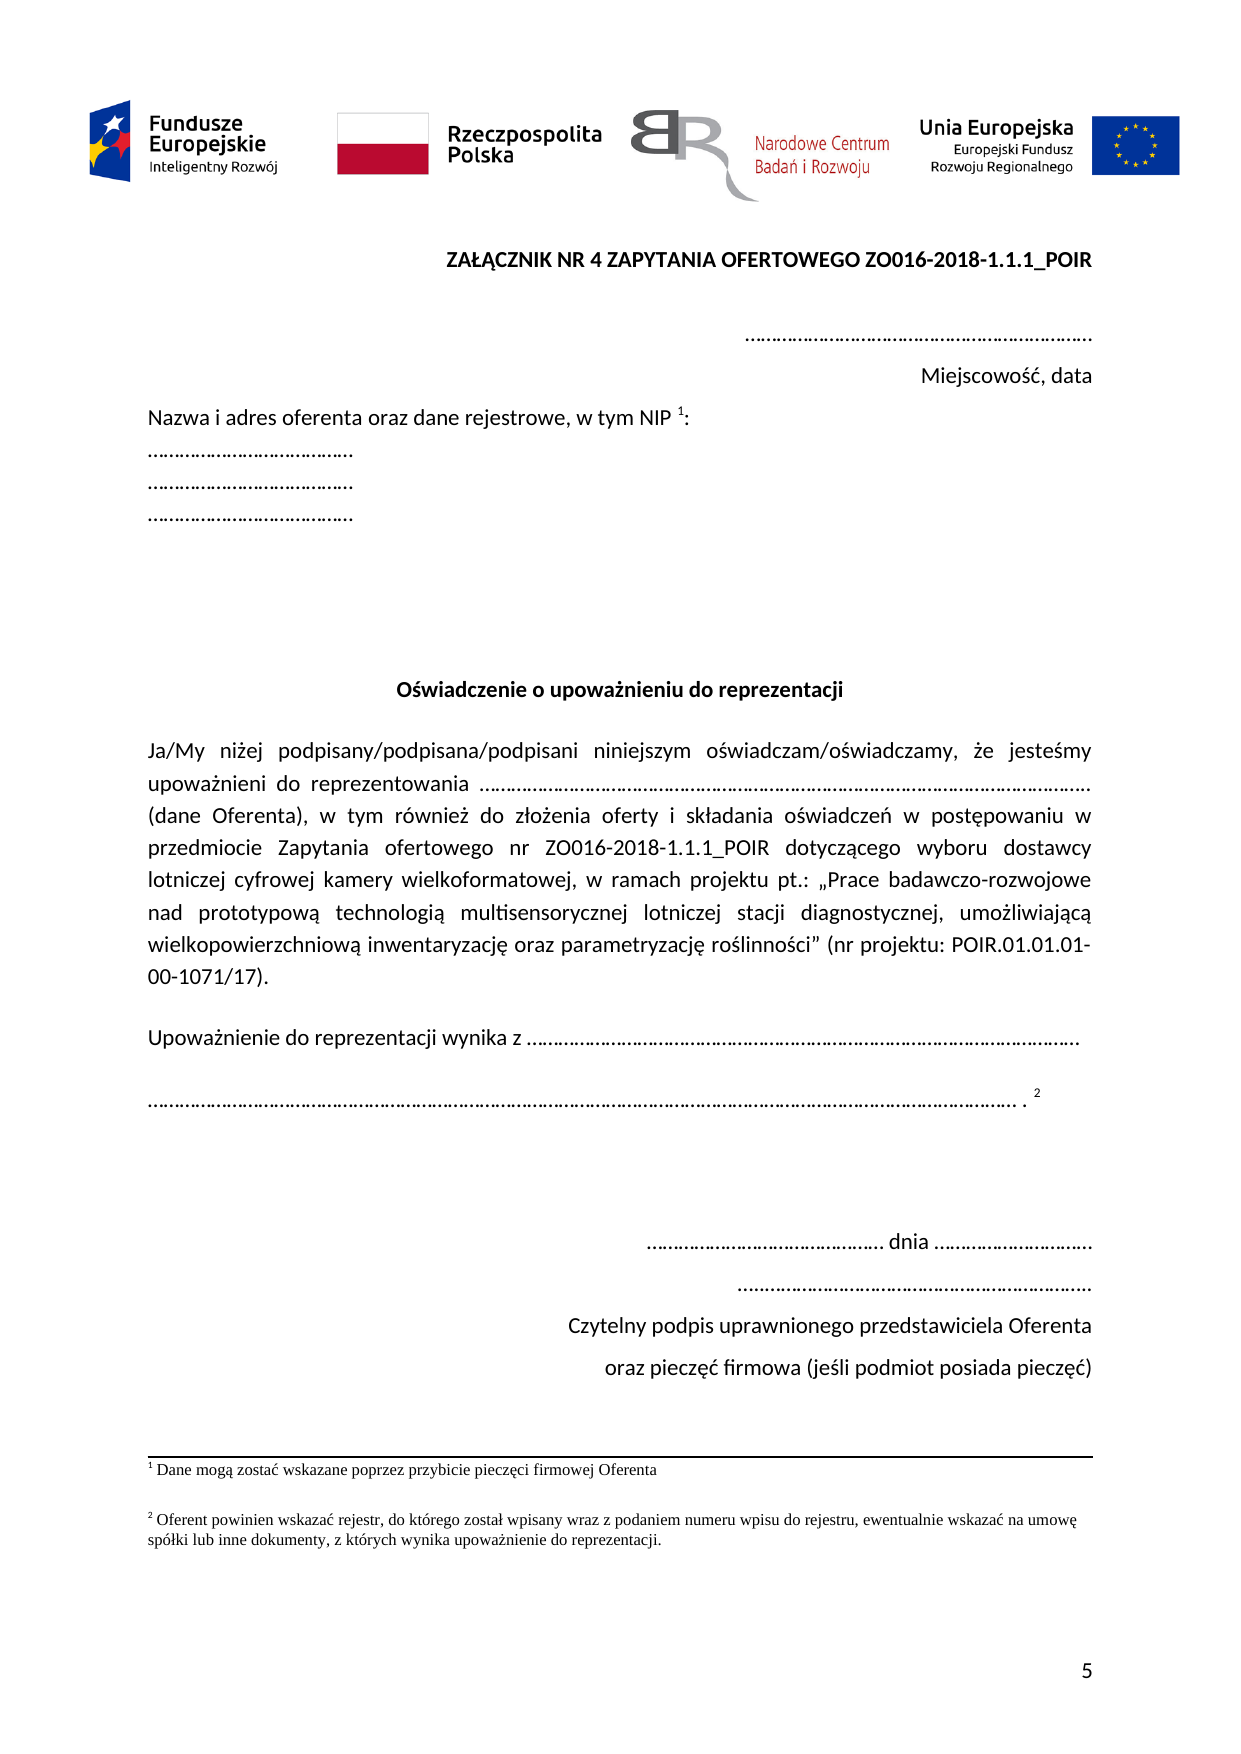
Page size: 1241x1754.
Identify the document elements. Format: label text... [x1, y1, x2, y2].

text Miejscowość, data [148, 361, 1093, 389]
text Nazwa i adres oferenta oraz dane rejestrowe, w tym NIP 1: [148, 403, 1093, 431]
text Ja/My niżej podpisany/podpisana/podpisani niniejszym oświadczam/oświadczamy, że jesteśmy upoważnieni do reprezentowania …………………………………………………………………………………………………….. (dane Oferenta), w tym również do złożenia oferty i składania oświadczeń w postępowaniu w przedmiocie Zapytania ofertowego nr ZO016-2018-1.1.1_POIR dotyczącego wyboru dostawcy lotniczej cyfrowej kamery wielkoformatowej, w ramach projektu pt.: „Prace badawczo-rozwojowe nad prototypową technologią multisensorycznej lotniczej stacji diagnostycznej, umożliwiającą wielkopowierzchniową inwentaryzację oraz parametryzację roślinności” (nr projektu: POIR.01.01.01-00-1071/17). [148, 737, 1093, 990]
text ………………………………………………………………………………………………………………………………………………… . 2 [148, 1085, 1093, 1113]
text ………………………………… [148, 435, 1093, 463]
text Upoważnienie do reprezentacji wynika z …………………………………………………………………………………………… [148, 1023, 1093, 1051]
text ………………………………………………………… [148, 319, 1093, 347]
text …..…………………………………………………….. [148, 1269, 1093, 1297]
text 2 Oferent powinien wskazać rejestr, do którego został wpisany wraz z podaniem numeru wpisu do rejestru, ewentualnie wskazać na umowę spółki lub inne dokumenty, z których wynika upoważnienie do reprezentacji. [148, 1506, 1093, 1548]
text ………………………………… [148, 499, 1093, 528]
text oraz pieczęć firmowa (jeśli podmiot posiada pieczęć) [148, 1353, 1093, 1381]
text ………………………………… [148, 467, 1093, 495]
text 1 Dane mogą zostać wskazane poprzez przybicie pieczęci firmowej Oferenta [148, 1458, 1093, 1480]
text Czytelny podpis uprawnionego przedstawiciela Oferenta [148, 1311, 1093, 1339]
text ZAŁĄCZNIK NR 4 ZAPYTANIA OFERTOWEGO ZO016-2018-1.1.1_POIR [148, 245, 1093, 273]
text Oświadczenie o upoważnieniu do reprezentacji [148, 675, 1093, 703]
picture [73, 73, 1205, 217]
text ……………………………………… dnia ………………………… [148, 1227, 1093, 1255]
